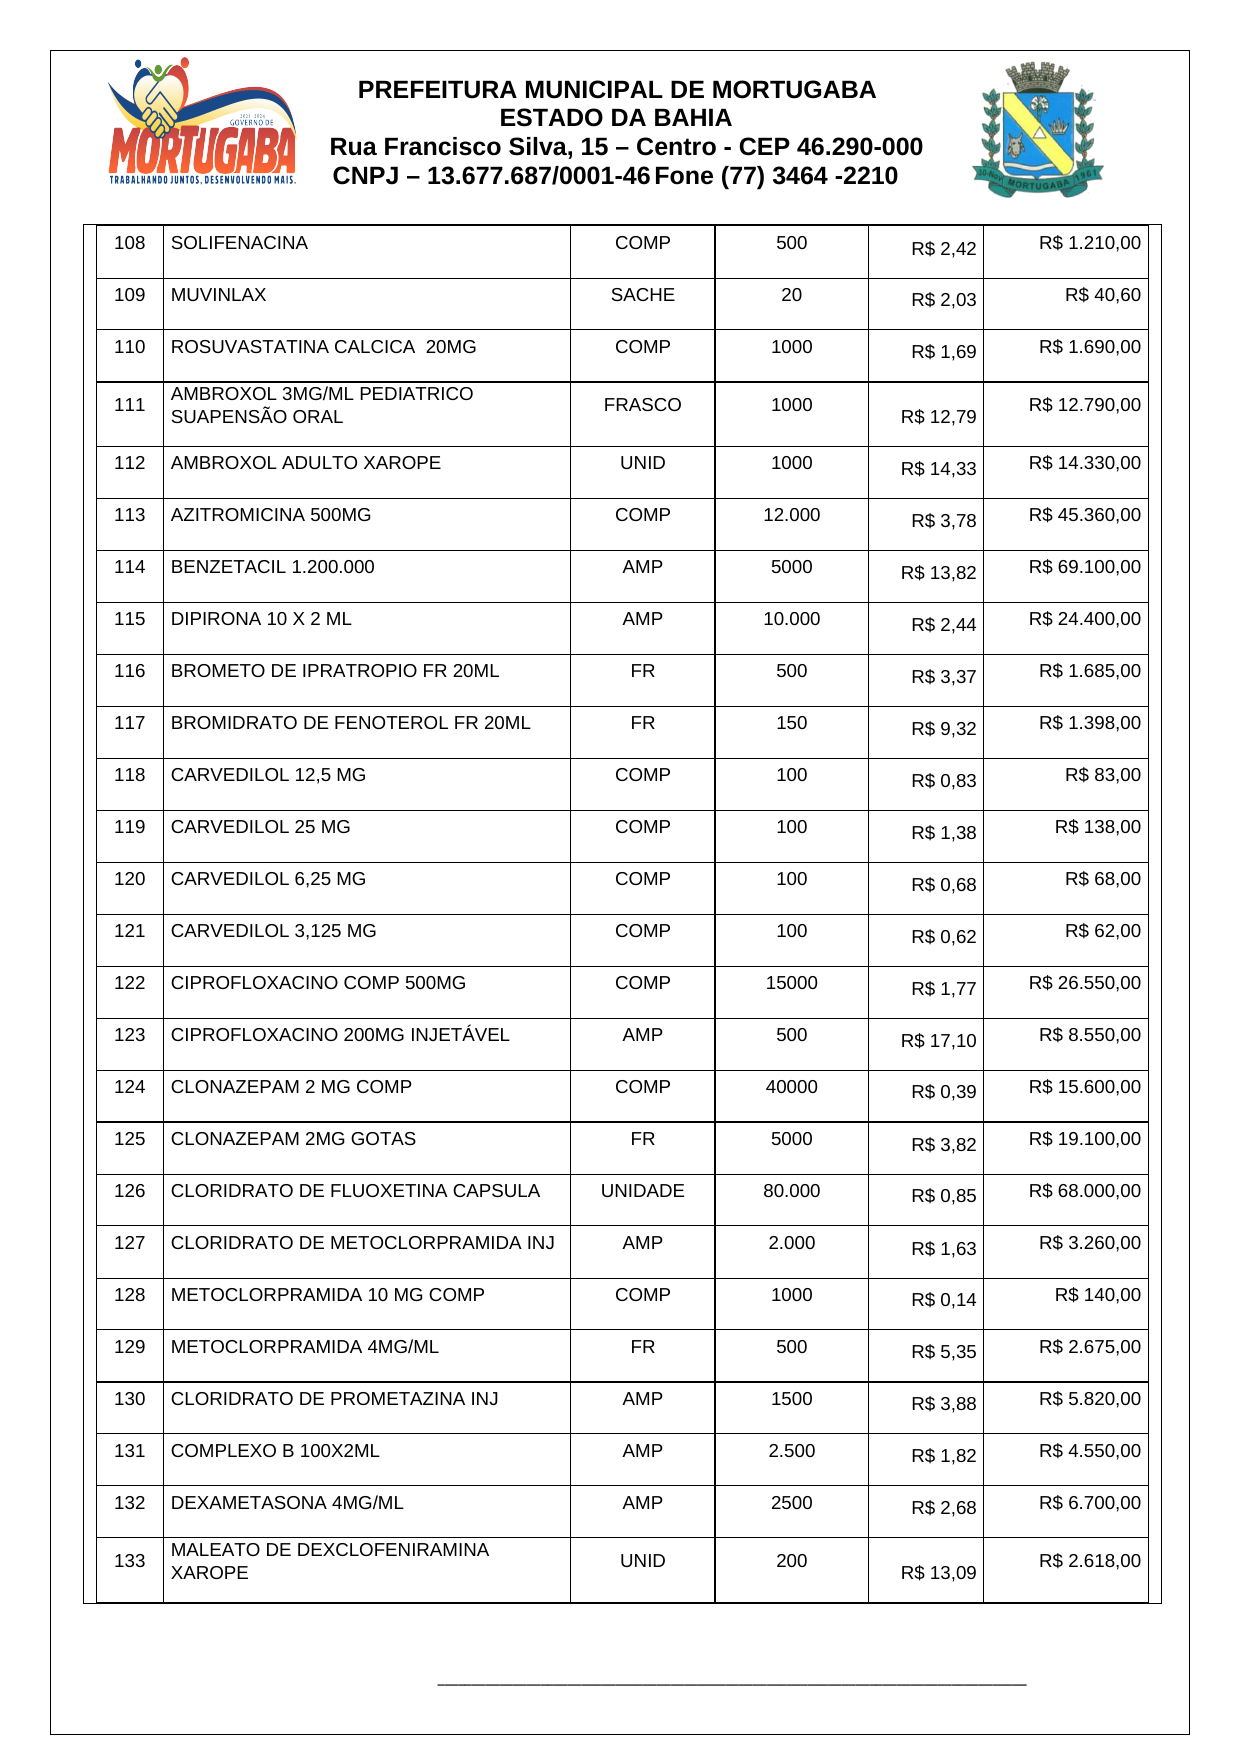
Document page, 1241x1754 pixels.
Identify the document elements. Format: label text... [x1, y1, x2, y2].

picture [970, 61, 1105, 200]
picture [107, 57, 297, 185]
